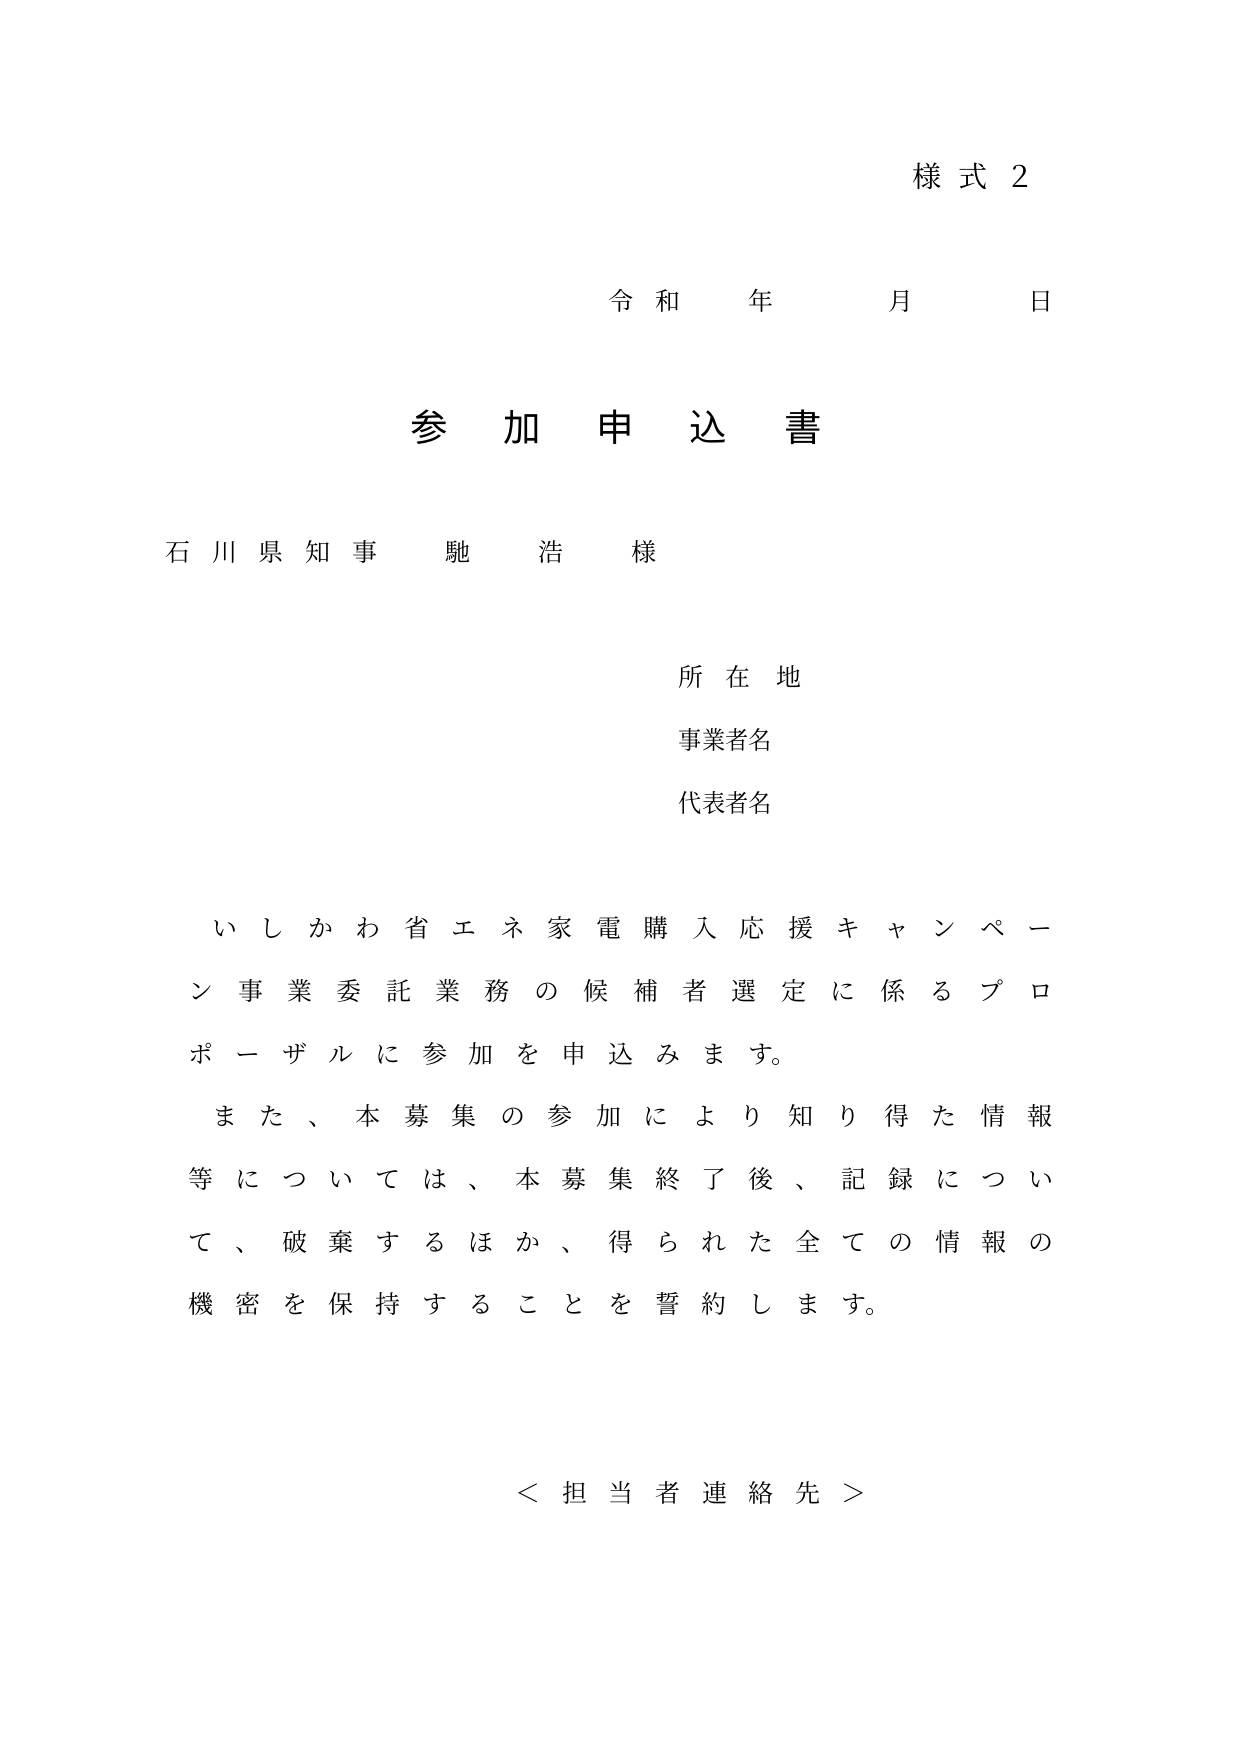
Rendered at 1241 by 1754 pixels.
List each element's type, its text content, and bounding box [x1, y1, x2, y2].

text また、本募集の参加により知り得た情報等については、本募集終了後、記録について、破棄するほか、得られた全ての情報の機密を保持することを誓約します。 [185, 1084, 1075, 1334]
text 所在地 [667, 645, 1075, 707]
text ＜担当者連絡先＞ [165, 1460, 1075, 1523]
text いしかわ省エネ家電購入応援キャンペーン事業委託業務の候補者選定に係るプロポーザルに参加を申込みます。 [185, 896, 1075, 1084]
text 事業者名 [667, 707, 1075, 770]
text 代表者名 [667, 770, 1075, 833]
text 石川県知事 馳 浩 様 [165, 519, 1075, 582]
text 参 加 申 込 書 [165, 394, 1075, 457]
text 様式２ [165, 143, 1052, 206]
text 令和 年 月 日 [165, 268, 1075, 331]
